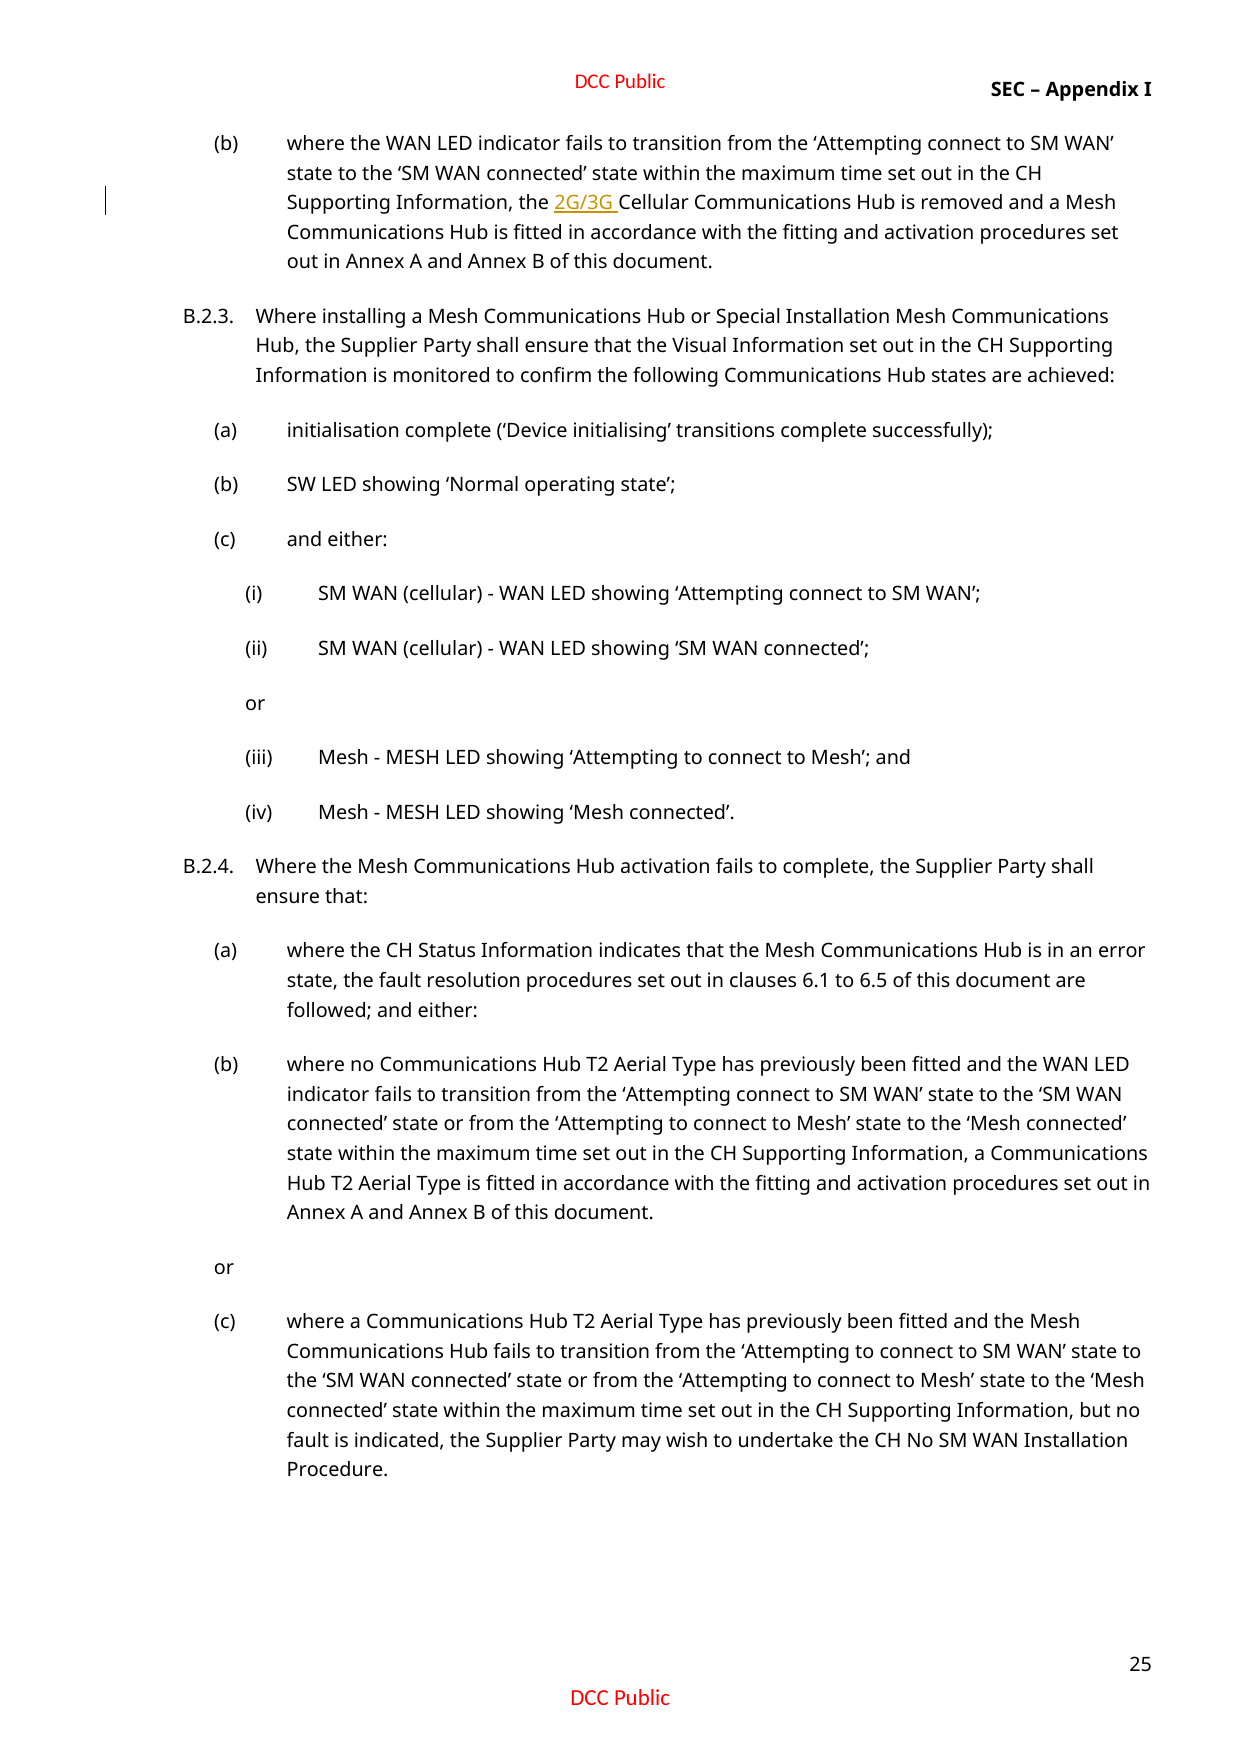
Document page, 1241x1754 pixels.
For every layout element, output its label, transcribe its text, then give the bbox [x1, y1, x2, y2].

list where no Communications Hub T2 Aerial Type has previously been fitted and the WAN LED indicator fails to transition from the ‘Attempting connect to SM WAN’ state to the ‘SM WAN connected’ state or from the ‘Attempting to connect to Mesh’ state to the ‘Mesh connected’ state within the maximum time set out in the CH Supporting Information, a Communications Hub T2 Aerial Type is fitted in accordance with the fitting and activation procedures set out in Annex A and Annex B of this document. [214, 1050, 1152, 1225]
text or [245, 689, 1152, 716]
list Where the Mesh Communications Hub activation fails to complete, the Supplier Party shall ensure that: [183, 852, 1152, 909]
list and either: [214, 525, 1152, 552]
list where a Communications Hub T2 Aerial Type has previously been fitted and the Mesh Communications Hub fails to transition from the ‘Attempting to connect to SM WAN’ state to the ‘SM WAN connected’ state or from the ‘Attempting to connect to Mesh’ state to the ‘Mesh connected’ state within the maximum time set out in the CH Supporting Information, but no fault is indicated, the Supplier Party may wish to undertake the CH No SM WAN Installation Procedure. [214, 1307, 1152, 1482]
list Mesh - MESH LED showing ‘Attempting to connect to Mesh’; and [245, 743, 1152, 770]
list Mesh - MESH LED showing ‘Mesh connected’. [245, 798, 1152, 825]
list SM WAN (cellular) - WAN LED showing ‘Attempting connect to SM WAN’; [245, 579, 1152, 607]
list initialisation complete (‘Device initialising’ transitions complete successfully); [214, 416, 1152, 443]
list where the CH Status Information indicates that the Mesh Communications Hub is in an error state, the fault resolution procedures set out in clauses 6.1 to 6.5 of this document are followed; and either: [214, 937, 1152, 1023]
list Where installing a Mesh Communications Hub or Special Installation Mesh Communications Hub, the Supplier Party shall ensure that the Visual Information set out in the CH Supporting Information is monitored to confirm the following Communications Hub states are achieved: [183, 302, 1152, 388]
list SW LED showing ‘Normal operating state’; [214, 470, 1152, 497]
text or [214, 1253, 1152, 1280]
list where the WAN LED indicator fails to transition from the ‘Attempting connect to SM WAN’ state to the ‘SM WAN connected’ state within the maximum time set out in the CH Supporting Information, the Cellular Communications Hub is removed and a Mesh Communications Hub is fitted in accordance with the fitting and activation procedures set out in Annex A and Annex B of this document. [214, 129, 1152, 274]
list SM WAN (cellular) - WAN LED showing ‘SM WAN connected’; [245, 634, 1152, 661]
